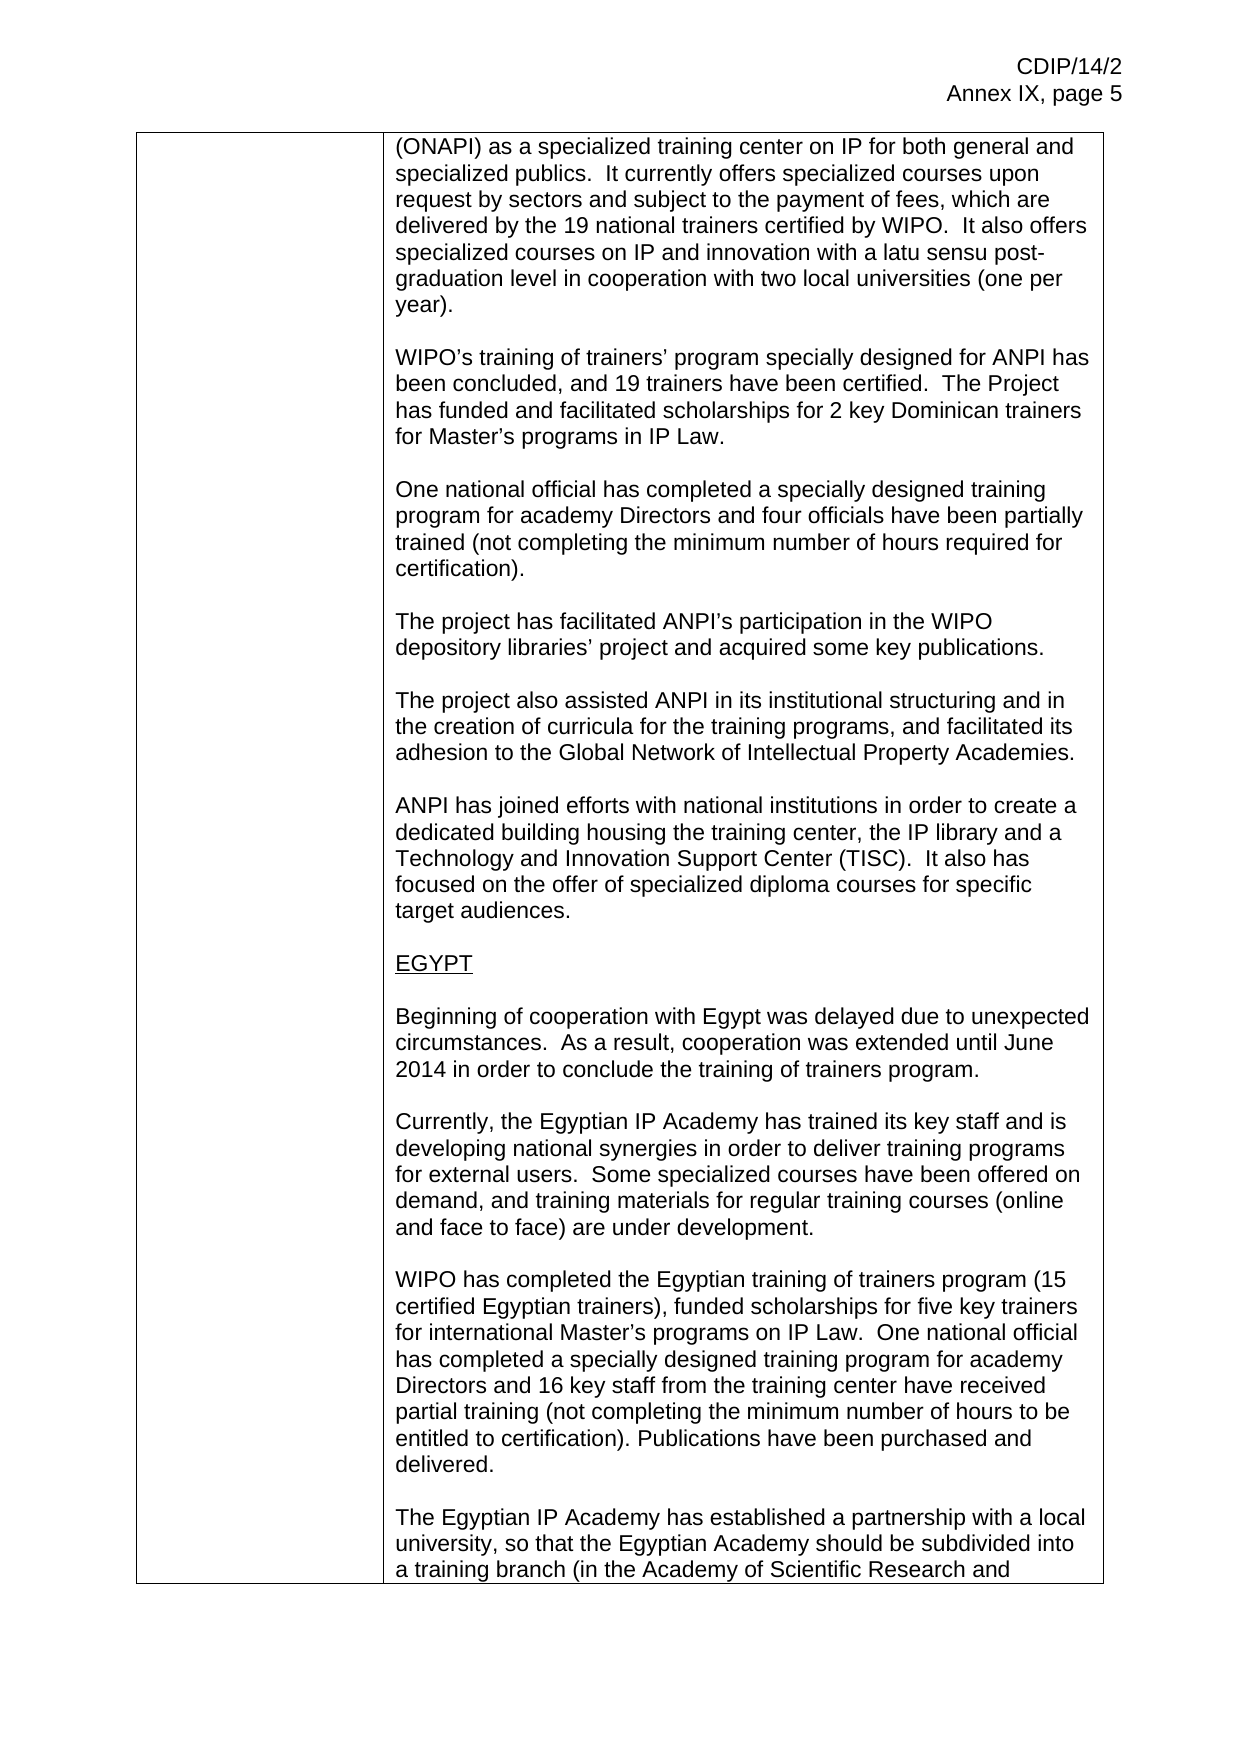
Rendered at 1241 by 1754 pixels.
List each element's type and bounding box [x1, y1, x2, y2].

table_cell [137, 133, 383, 1583]
table_cell [384, 133, 1103, 1583]
